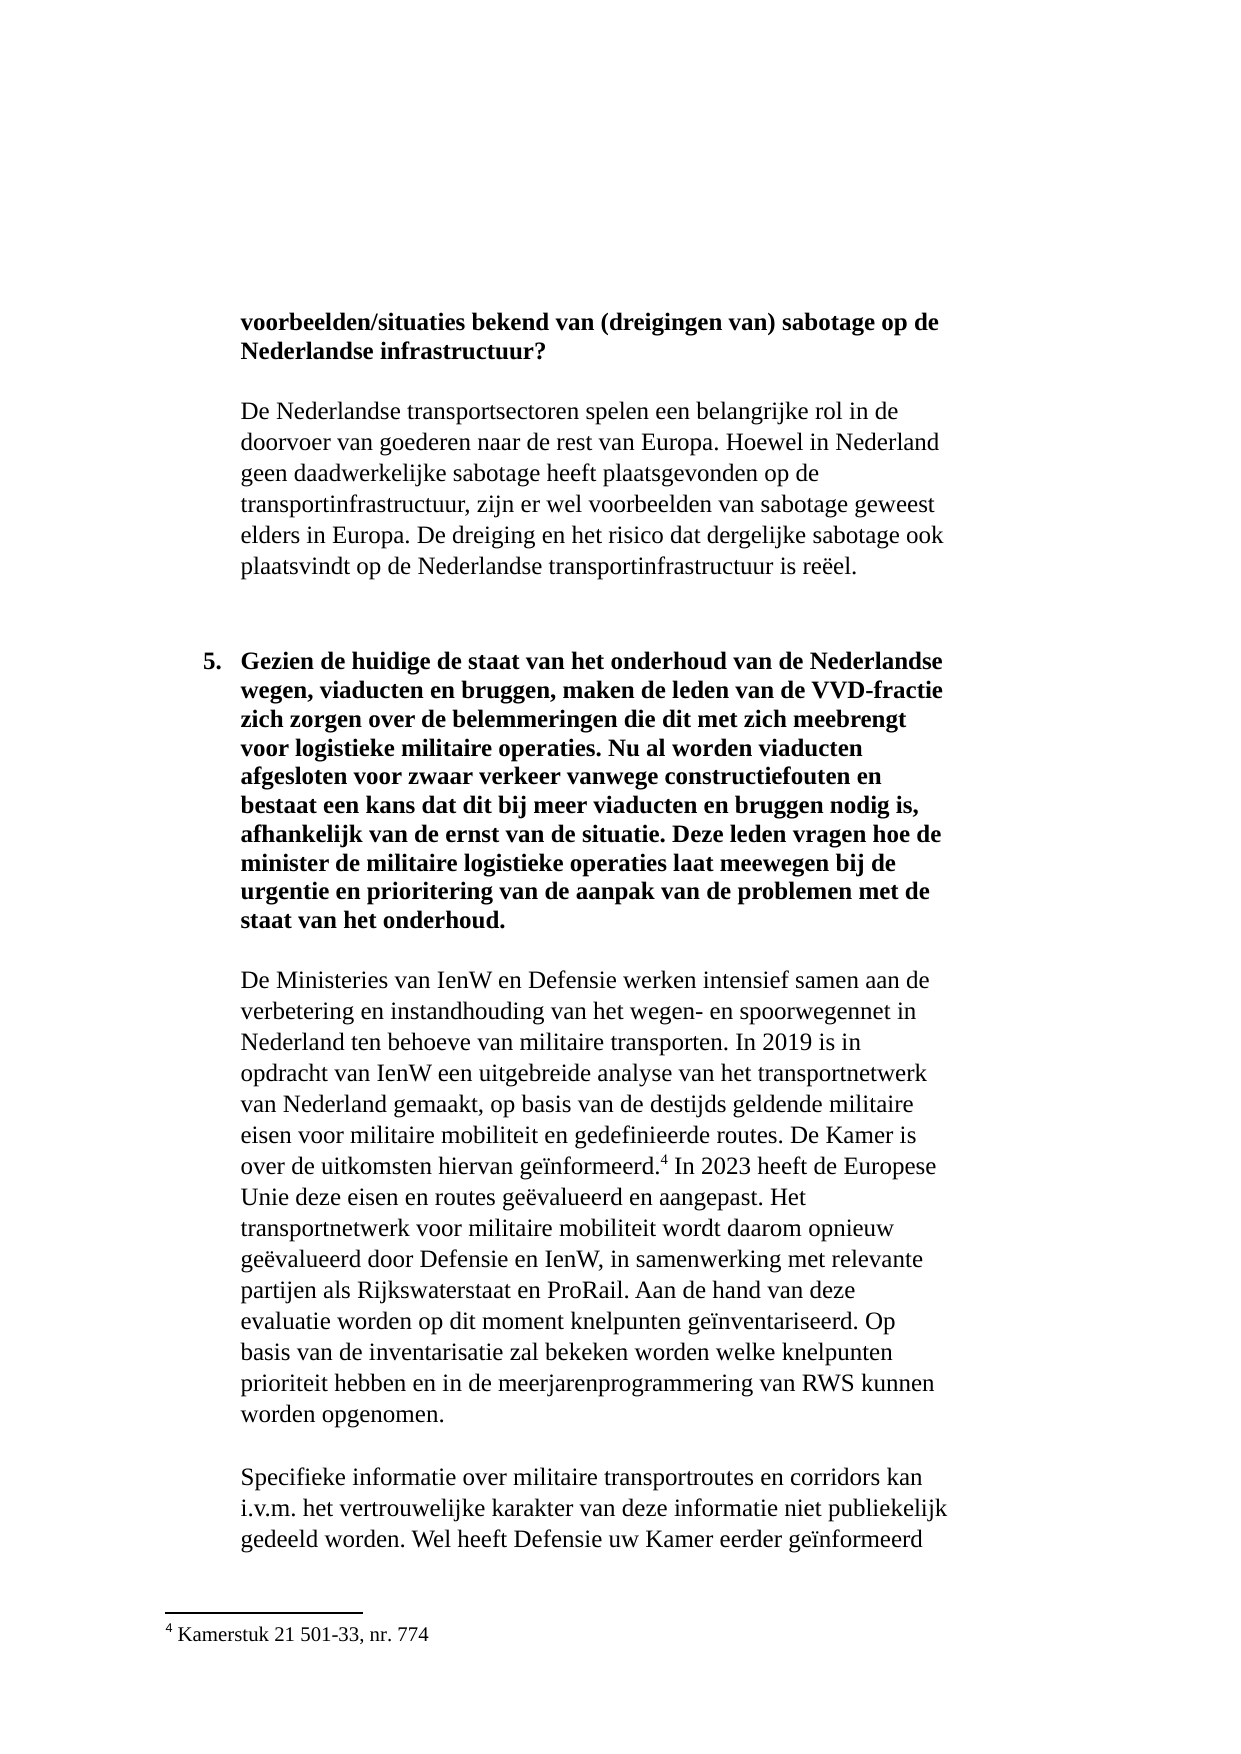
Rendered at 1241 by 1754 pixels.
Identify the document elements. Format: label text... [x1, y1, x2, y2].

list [203, 307, 951, 396]
list Gezien de huidige de staat van het onderhoud van de Nederlandse wegen, viaducten en bruggen, maken de leden van de VVD-fractie zich zorgen over de belemmeringen die dit met zich meebrengt voor logistieke militaire operaties. Nu al worden viaducten afgesloten voor zwaar verkeer vanwege constructiefouten en bestaat een kans dat dit bij meer viaducten en bruggen nodig is, afhankelijk van de ernst van de situatie. Deze leden vragen hoe de minister de militaire logistieke operaties laat meewegen bij de urgentie en prioritering van de aanpak van de problemen met de staat van het onderhoud. [203, 646, 951, 934]
list De Ministeries van IenW en Defensie werken intensief samen aan de verbetering en instandhouding van het wegen- en spoorwegennet in Nederland ten behoeve van militaire transporten. In 2019 is in opdracht van IenW een uitgebreide analyse van het transportnetwerk van Nederland gemaakt, op basis van de destijds geldende militaire eisen voor militaire mobiliteit en gedefinieerde routes. De Kamer is over de uitkomsten hiervan geïnformeerd. In 2023 heeft de Europese Unie deze eisen en routes geëvalueerd en aangepast. Het transportnetwerk voor militaire mobiliteit wordt daarom opnieuw geëvalueerd door Defensie en IenW, in samenwerking met relevante partijen als Rijkswaterstaat en ProRail. Aan de hand van deze evaluatie worden op dit moment knelpunten geïnventariseerd. Op basis van de inventarisatie zal bekeken worden welke knelpunten prioriteit hebben en in de meerjarenprogrammering van RWS kunnen worden opgenomen. [240, 965, 951, 1428]
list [240, 1462, 951, 1552]
list De Nederlandse transportsectoren spelen een belangrijke rol in de doorvoer van goederen naar de rest van Europa. Hoewel in Nederland geen daadwerkelijke sabotage heeft plaatsgevonden op de transportinfrastructuur, zijn er wel voorbeelden van sabotage geweest elders in Europa. De dreiging en het risico dat dergelijke sabotage ook plaatsvindt op de Nederlandse transportinfrastructuur is reëel. [240, 396, 951, 580]
